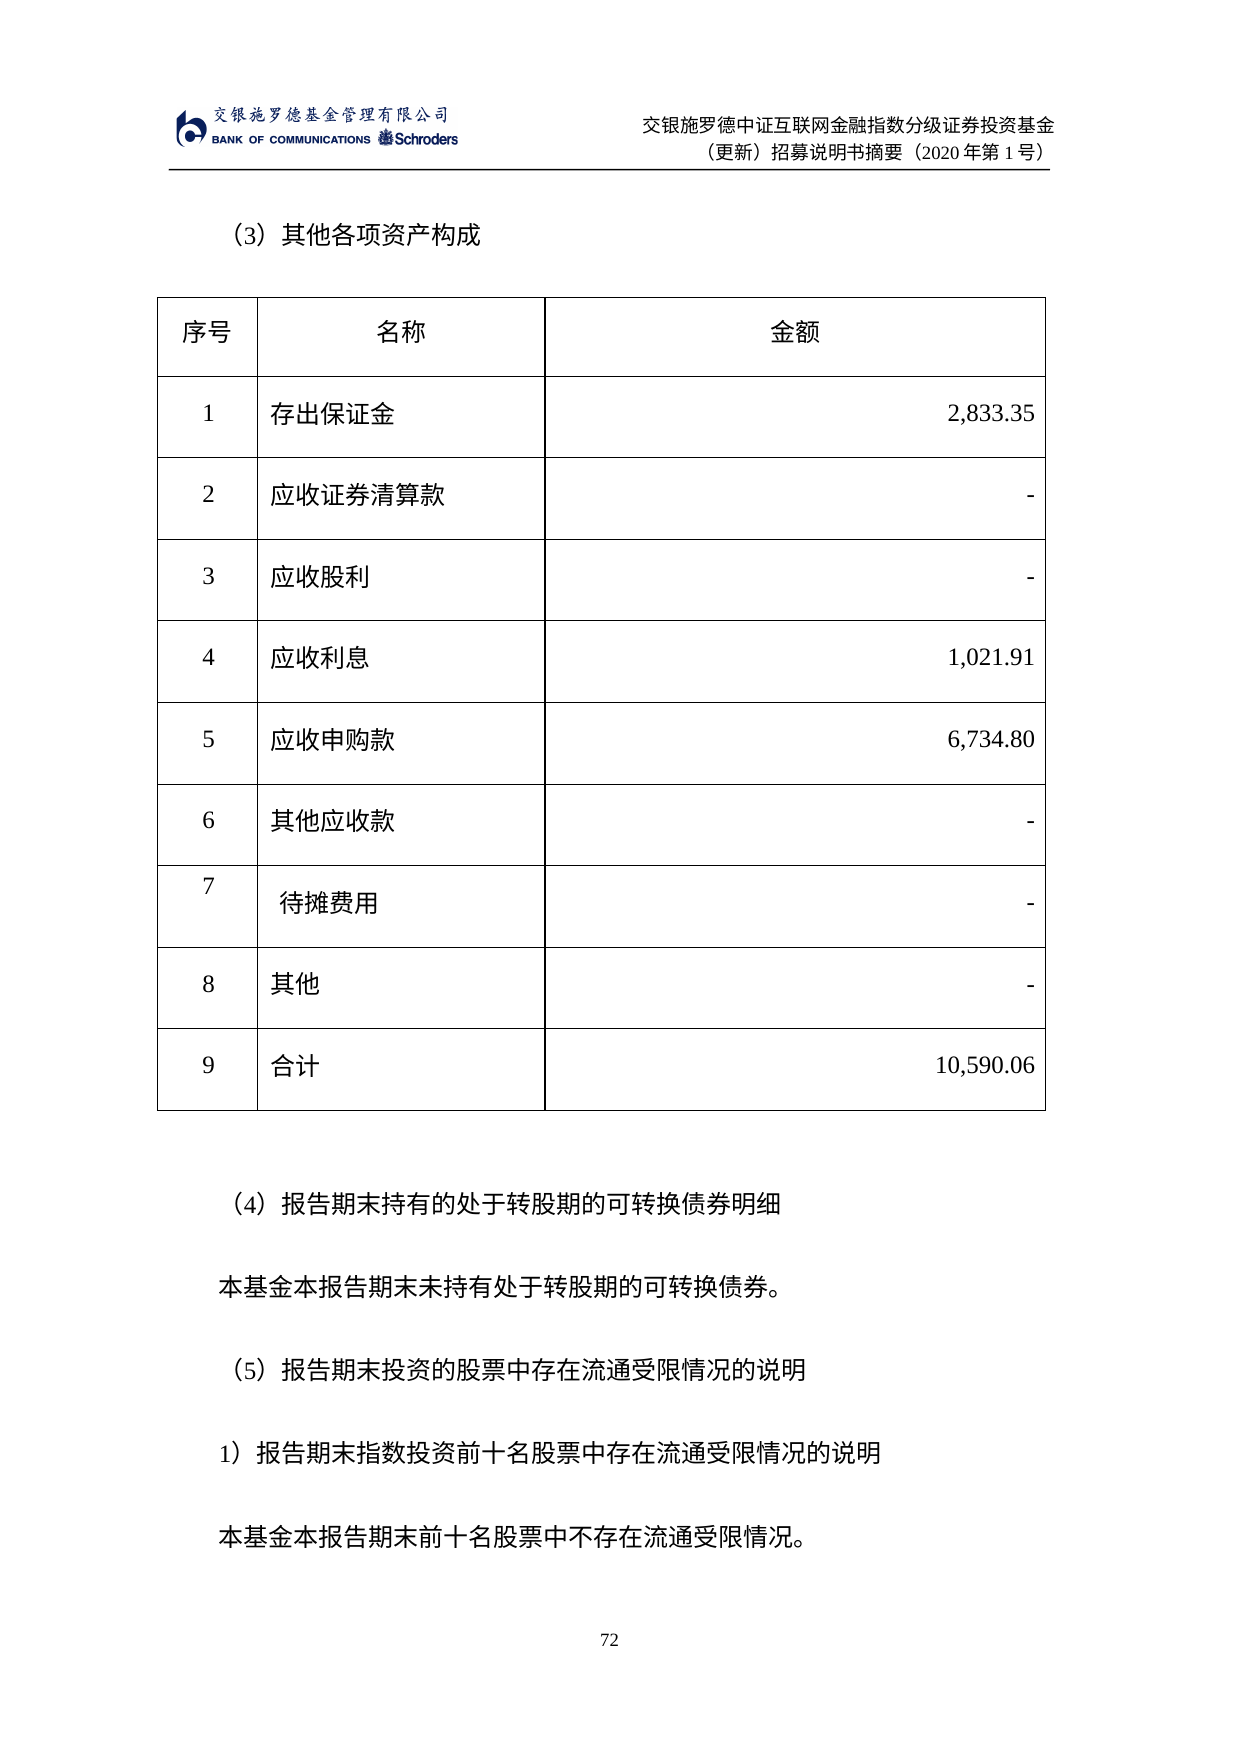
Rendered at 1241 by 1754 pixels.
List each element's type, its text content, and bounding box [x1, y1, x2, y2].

table_cell 2 [158, 458, 257, 539]
text 1）报告期末指数投资前十名股票中存在流通受限情况的说明 [169, 1419, 1068, 1484]
text （5）报告期末投资的股票中存在流通受限情况的说明 [169, 1336, 1068, 1401]
text 本基金本报告期末前十名股票中不存在流通受限情况。 [169, 1503, 1068, 1568]
table_cell 其他 [258, 948, 544, 1028]
table_cell - [546, 458, 1045, 539]
table_cell 应收股利 [258, 540, 544, 620]
text （3）其他各项资产构成 [169, 201, 1050, 266]
table_cell 5 [158, 703, 257, 783]
table_cell 待摊费用 [258, 866, 544, 947]
table_cell - [546, 866, 1045, 947]
table_cell 1,021.91 [546, 621, 1045, 702]
table_cell 1 [158, 377, 257, 457]
table_cell 4 [158, 621, 257, 702]
table_cell 3 [158, 540, 257, 620]
table_cell 10,590.06 [546, 1029, 1045, 1110]
table_cell - [546, 785, 1045, 865]
table_cell 应收证券清算款 [258, 458, 544, 539]
table_header 金额 [546, 298, 1045, 376]
table_cell 7 [158, 866, 257, 947]
table_header 名称 [258, 298, 544, 376]
table_cell 6 [158, 785, 257, 865]
table_cell 合计 [258, 1029, 544, 1110]
table_cell 存出保证金 [258, 377, 544, 457]
table_cell 应收利息 [258, 621, 544, 702]
table_cell 2,833.35 [546, 377, 1045, 457]
table_header 序号 [158, 298, 257, 376]
table_cell 其他应收款 [258, 785, 544, 865]
table_cell - [546, 948, 1045, 1028]
text （4）报告期末持有的处于转股期的可转换债券明细 [169, 1170, 1068, 1235]
table_cell 9 [158, 1029, 257, 1110]
table_cell 应收申购款 [258, 703, 544, 783]
table_cell 8 [158, 948, 257, 1028]
table_cell 6,734.80 [546, 703, 1045, 783]
picture [176, 107, 458, 147]
table_cell - [546, 540, 1045, 620]
text 本基金本报告期末未持有处于转股期的可转换债券。 [169, 1253, 1068, 1318]
